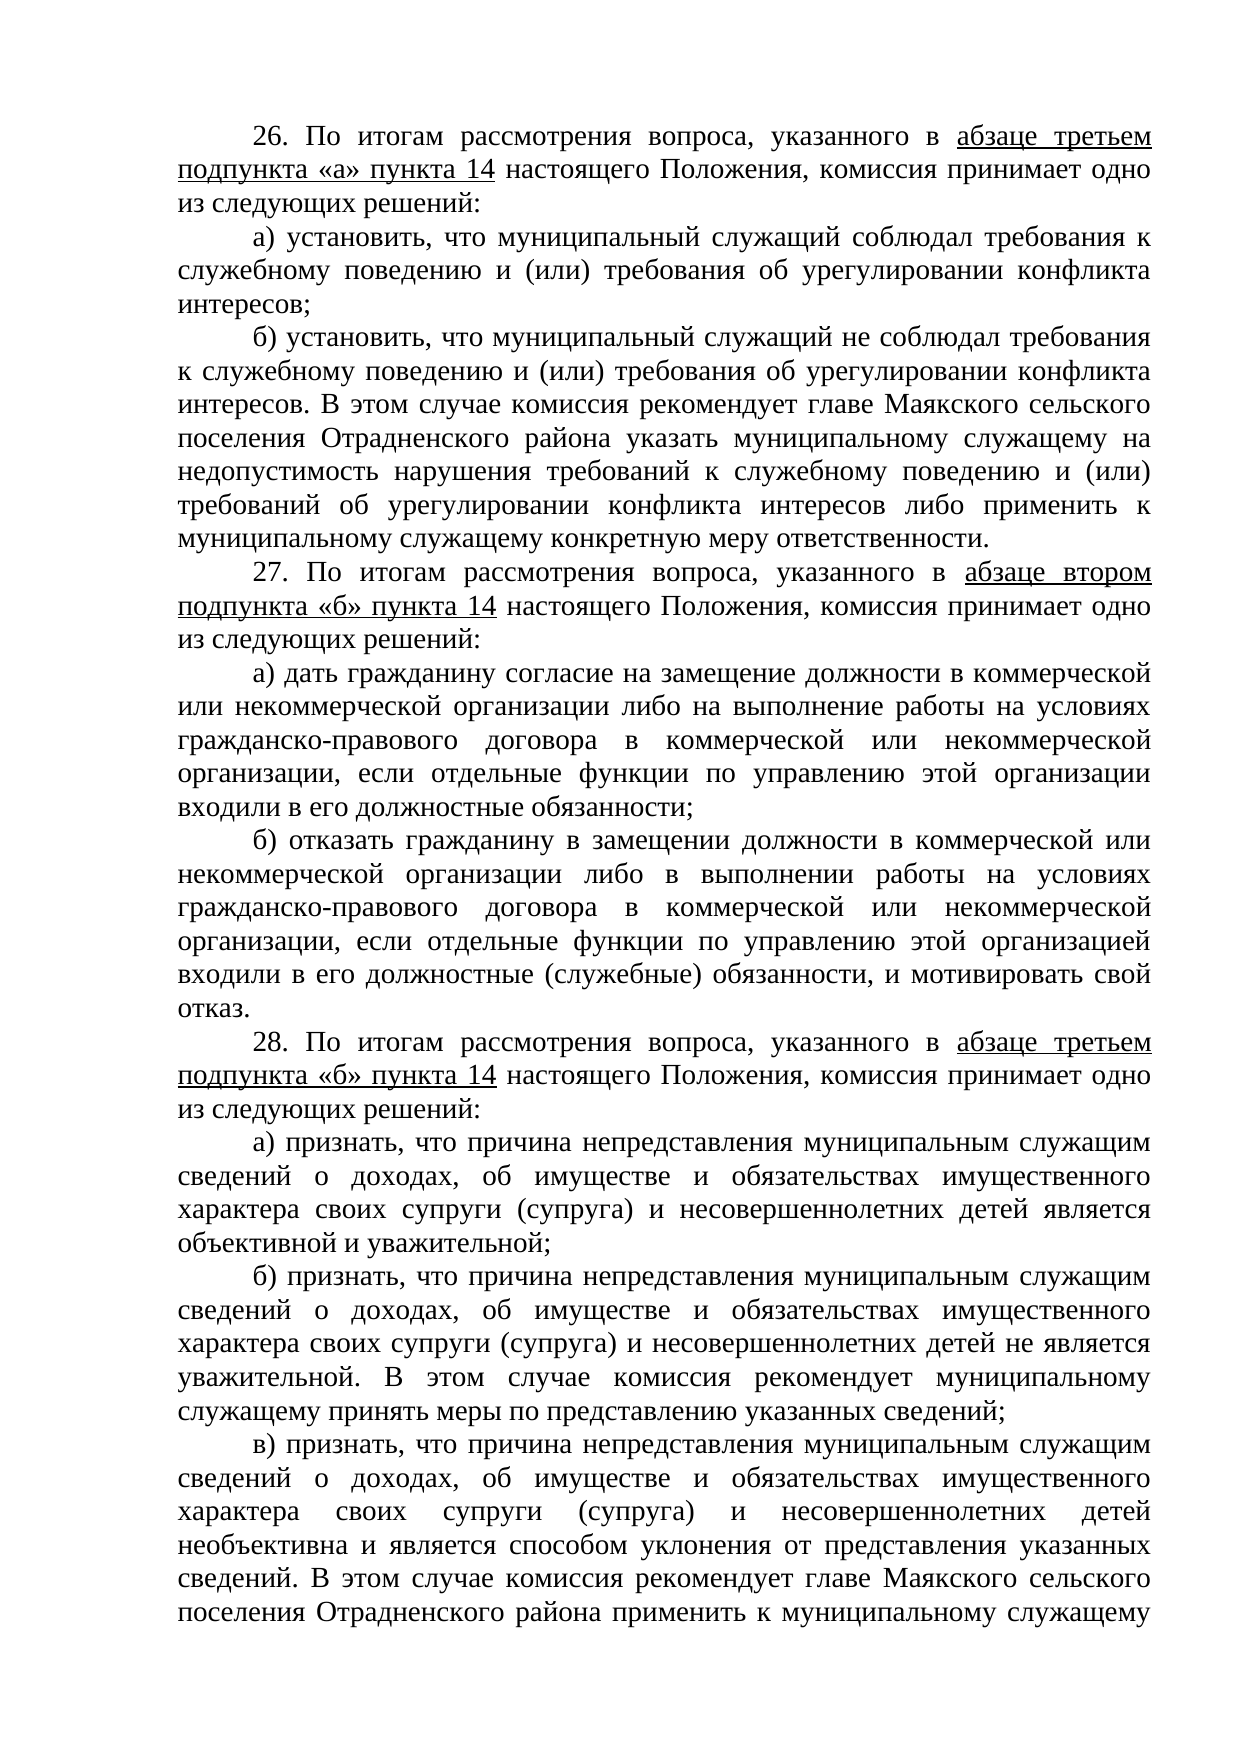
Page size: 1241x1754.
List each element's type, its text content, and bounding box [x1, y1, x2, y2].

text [177, 1426, 1152, 1627]
text 28. По итогам рассмотрения вопроса, указанного в абзаце третьем подпункта «б» пункта 14 настоящего Положения, комиссия принимает одно из следующих решений: [177, 1024, 1152, 1124]
text б) отказать гражданину в замещении должности в коммерческой или некоммерческой организации либо в выполнении работы на условиях гражданско-правового договора в коммерческой или некоммерческой организации, если отдельные функции по управлению этой организацией входили в его должностные (служебные) обязанности, и мотивировать свой отказ. [177, 822, 1152, 1024]
text а) установить, что муниципальный служащий соблюдал требования к служебному поведению и (или) требования об урегулировании конфликта интересов; [177, 219, 1152, 319]
text б) установить, что муниципальный служащий не соблюдал требования к служебному поведению и (или) требования об урегулировании конфликта интересов. В этом случае комиссия рекомендует главе Маякского сельского поселения Отрадненского района указать муниципальному служащему на недопустимость нарушения требований к служебному поведению и (или) требований об урегулировании конфликта интересов либо применить к муниципальному служащему конкретную меру ответственности. [177, 319, 1152, 554]
text а) признать, что причина непредставления муниципальным служащим сведений о доходах, об имуществе и обязательствах имущественного характера своих супруги (супруга) и несовершеннолетних детей является объективной и уважительной; [177, 1124, 1152, 1258]
text б) признать, что причина непредставления муниципальным служащим сведений о доходах, об имуществе и обязательствах имущественного характера своих супруги (супруга) и несовершеннолетних детей не является уважительной. В этом случае комиссия рекомендует муниципальному служащему принять меры по представлению указанных сведений; [177, 1258, 1152, 1426]
text а) дать гражданину согласие на замещение должности в коммерческой или некоммерческой организации либо на выполнение работы на условиях гражданско-правового договора в коммерческой или некоммерческой организации, если отдельные функции по управлению этой организации входили в его должностные обязанности; [177, 655, 1152, 822]
text 27. По итогам рассмотрения вопроса, указанного в абзаце втором подпункта «б» пункта 14 настоящего Положения, комиссия принимает одно из следующих решений: [177, 554, 1152, 655]
text 26. По итогам рассмотрения вопроса, указанного в абзаце третьем подпункта «а» пункта 14 настоящего Положения, комиссия принимает одно из следующих решений: [177, 118, 1152, 219]
